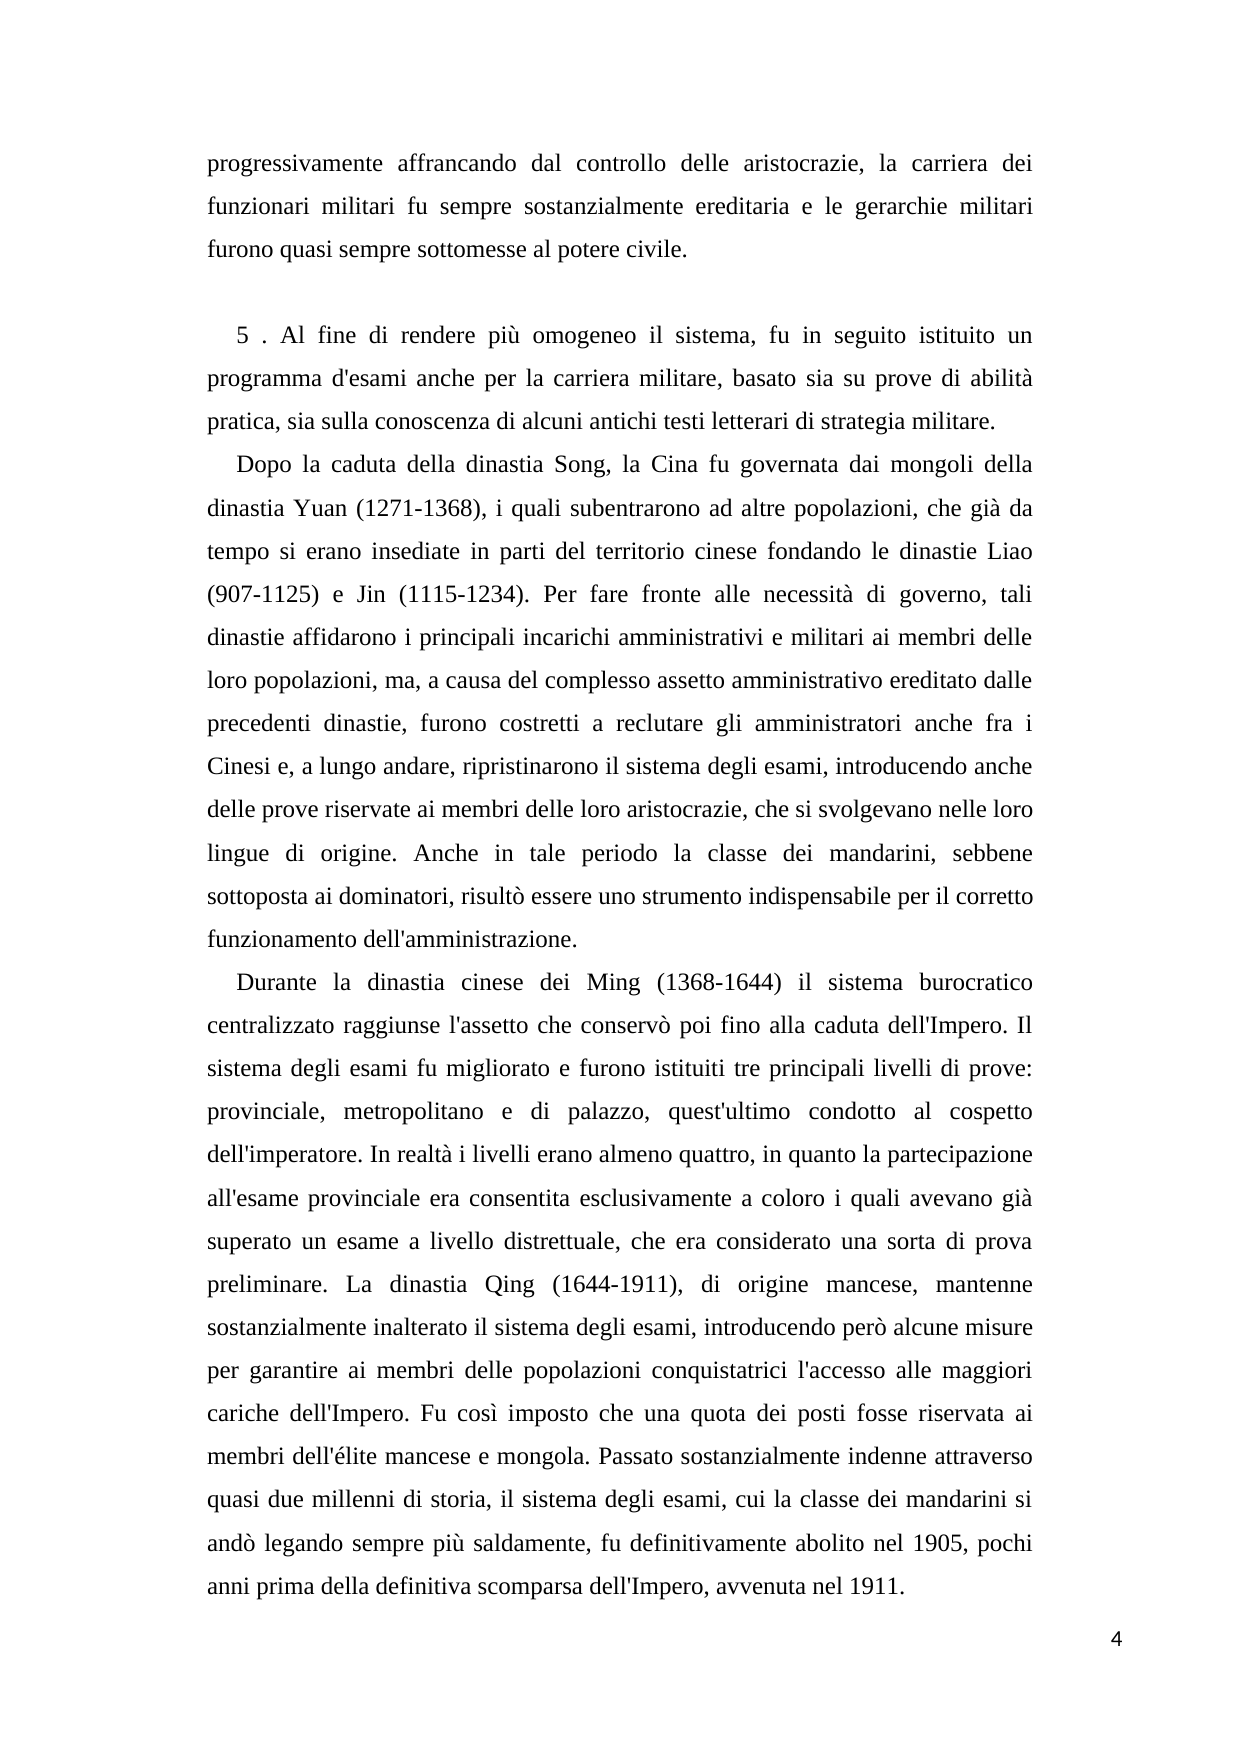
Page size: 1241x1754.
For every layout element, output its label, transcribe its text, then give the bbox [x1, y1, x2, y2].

text 5 . Al fine di rendere più omogeneo il sistema, fu in seguito istituito un programma d'esami anche per la carriera militare, basato sia su prove di abilità pratica, sia sulla conoscenza di alcuni antichi testi letterari di strategia militare. [207, 320, 1034, 435]
text Dopo la caduta della dinastia Song, la Cina fu governata dai mongoli della dinastia Yuan (1271-1368), i quali subentrarono ad altre popolazioni, che già da tempo si erano insediate in parti del territorio cinese fondando le dinastie Liao (907-1125) e Jin (1115-1234). Per fare fronte alle necessità di governo, tali dinastie affidarono i principali incarichi amministrativi e militari ai membri delle loro popolazioni, ma, a causa del complesso assetto amministrativo ereditato dalle precedenti dinastie, furono costretti a reclutare gli amministratori anche fra i Cinesi e, a lungo andare, ripristinarono il sistema degli esami, introducendo anche delle prove riservate ai membri delle loro aristocrazie, che si svolgevano nelle loro lingue di origine. Anche in tale periodo la classe dei mandarini, sebbene sottoposta ai dominatori, risultò essere uno strumento indispensabile per il corretto funzionamento dell'amministrazione. [207, 449, 1034, 953]
text Durante la dinastia cinese dei Ming (1368-1644) il sistema burocratico centralizzato raggiunse l'assetto che conservò poi fino alla caduta dell'Impero. Il sistema degli esami fu migliorato e furono istituiti tre principali livelli di prove: provinciale, metropolitano e di palazzo, quest'ultimo condotto al cospetto dell'imperatore. In realtà i livelli erano almeno quattro, in quanto la partecipazione all'esame provinciale era consentita esclusivamente a coloro i quali avevano già superato un esame a livello distrettuale, che era considerato una sorta di prova preliminare. La dinastia Qing (1644-1911), di origine mancese, mantenne sostanzialmente inalterato il sistema degli esami, introducendo però alcune misure per garantire ai membri delle popolazioni conquistatrici l'accesso alle maggiori cariche dell'Impero. Fu così imposto che una quota dei posti fosse riservata ai membri dell'élite mancese e mongola. Passato sostanzialmente indenne attraverso quasi due millenni di storia, il sistema degli esami, cui la classe dei mandarini si andò legando sempre più saldamente, fu definitivamente abolito nel 1905, pochi anni prima della definitiva scomparsa dell'Impero, avvenuta nel 1911. [207, 967, 1034, 1599]
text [207, 148, 1034, 263]
